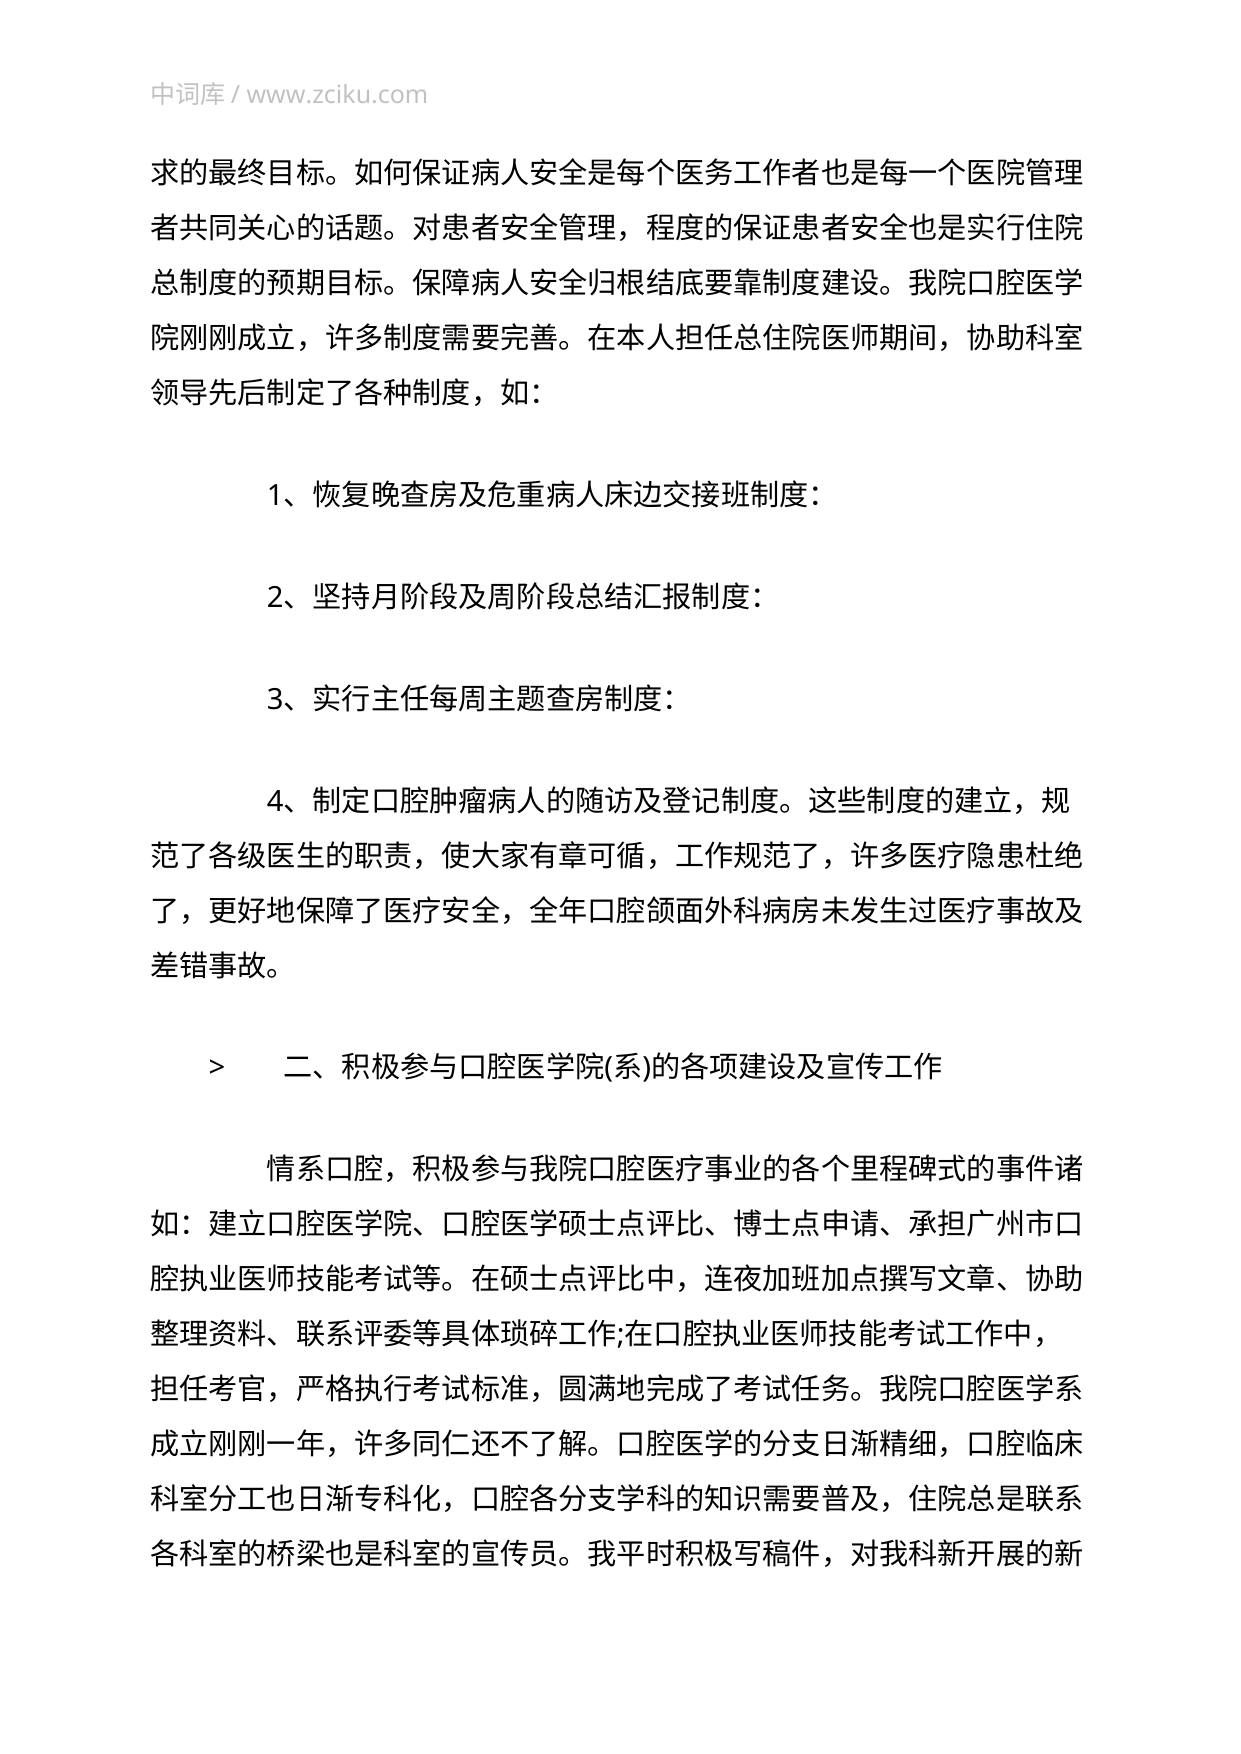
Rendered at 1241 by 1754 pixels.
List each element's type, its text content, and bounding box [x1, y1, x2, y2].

text 1、恢复晚查房及危重病人床边交接班制度： [150, 471, 1090, 514]
text 3、实行主任每周主题查房制度： [150, 675, 1090, 718]
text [150, 150, 1090, 412]
text 4、制定口腔肿瘤病人的随访及登记制度。这些制度的建立，规范了各级医生的职责，使大家有章可循，工作规范了，许多医疗隐患杜绝了，更好地保障了医疗安全，全年口腔颌面外科病房未发生过医疗事故及差错事故。 [150, 777, 1090, 984]
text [150, 1146, 1090, 1572]
text > 二、积极参与口腔医学院(系)的各项建设及宣传工作 [150, 1044, 1090, 1086]
text 2、坚持月阶段及周阶段总结汇报制度： [150, 573, 1090, 616]
